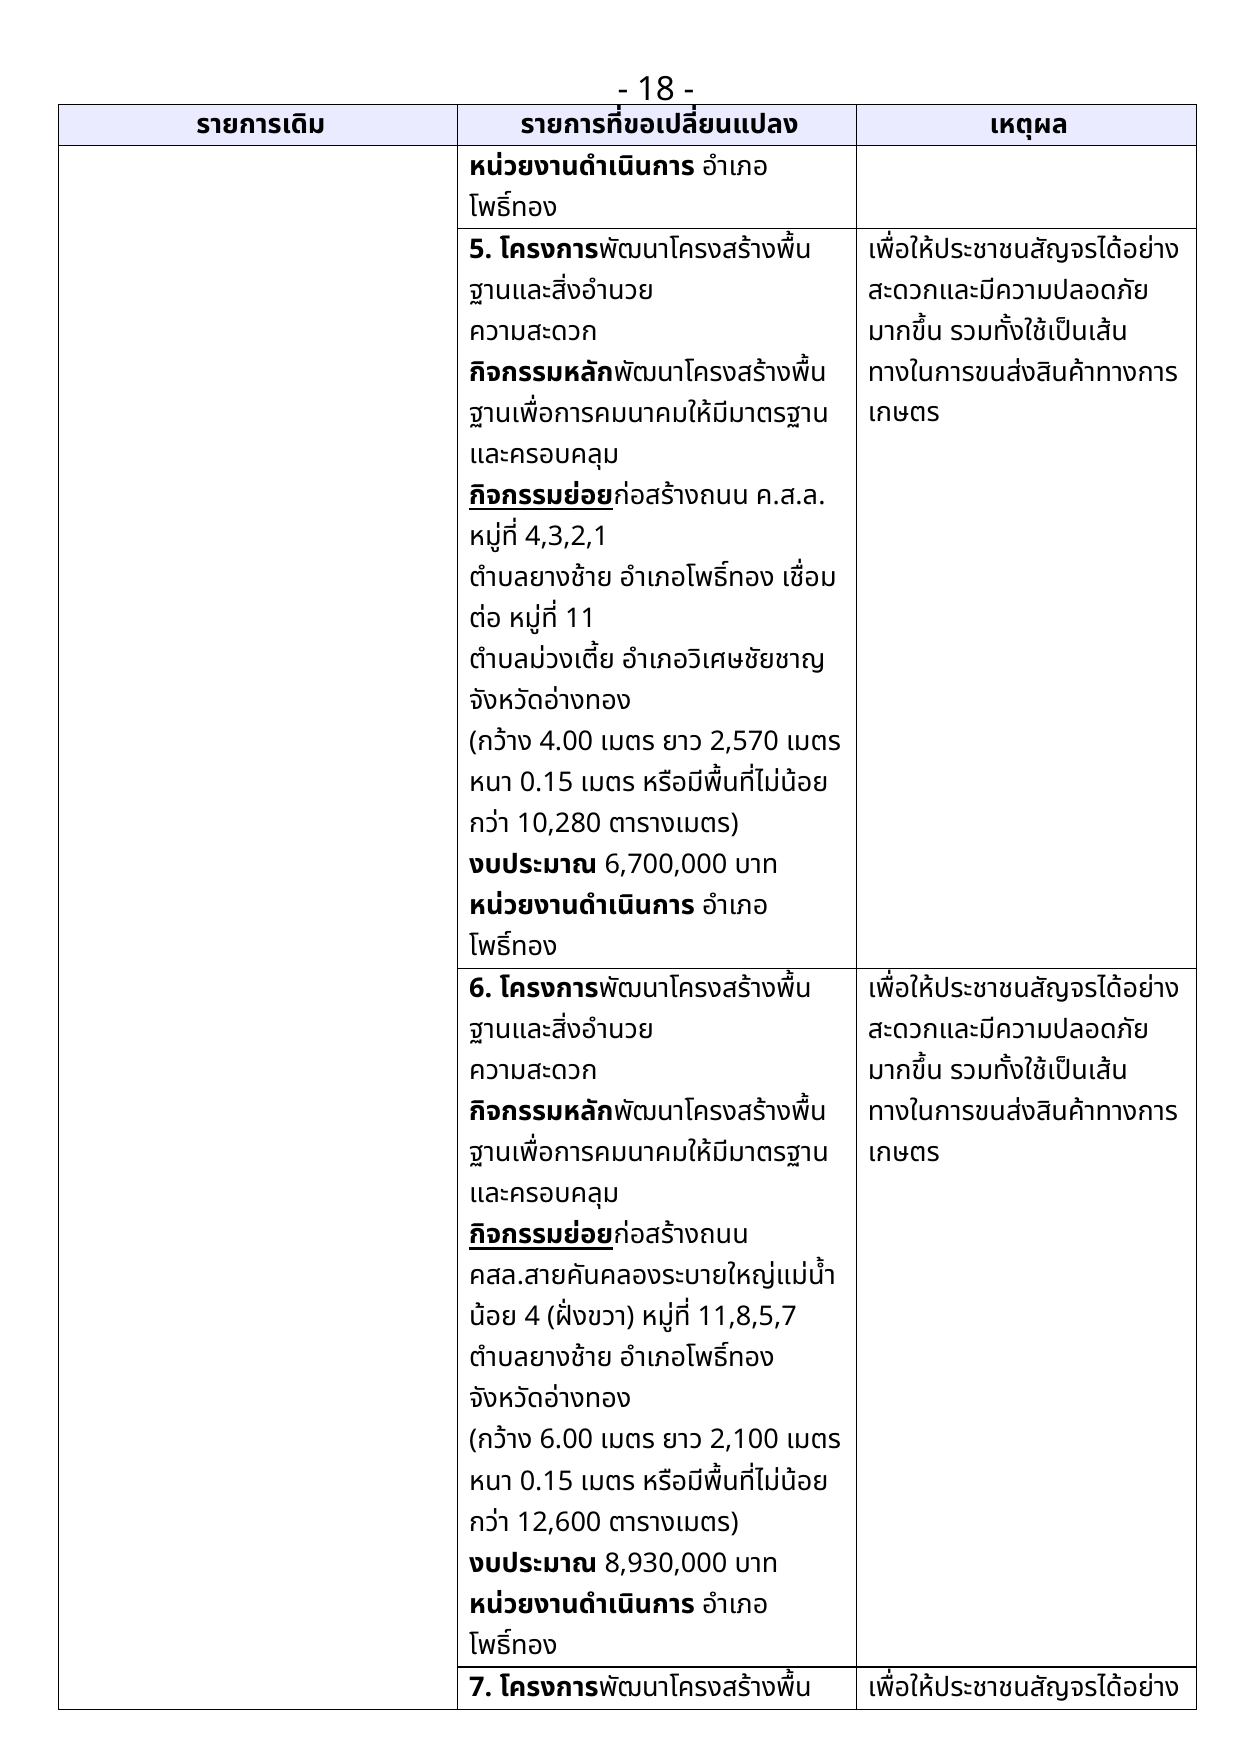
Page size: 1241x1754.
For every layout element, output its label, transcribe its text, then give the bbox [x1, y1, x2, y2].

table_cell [857, 969, 1196, 1666]
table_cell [458, 146, 856, 228]
table_cell 6. โครงการพัฒนาโครงสร้างพื้นฐานและสิ่งอำนวย ความสะดวก กิจกรรมหลักพัฒนาโครงสร้างพื้นฐานเพื่อการคมนาคมให้มีมาตรฐานและครอบคลุม กิจกรรมย่อยก่อสร้างถนน คสล.สายคันคลองระบายใหญ่แม่น้ำน้อย 4 (ฝั่งขวา) หมู่ที่ 11,8,5,7 ตำบลยางช้าย อำเภอโพธิ์ทอง จังหวัดอ่างทอง (กว้าง 6.00 เมตร ยาว 2,100 เมตร หนา 0.15 เมตร หรือมีพื้นที่ไม่น้อยกว่า 12,600 ตารางเมตร) งบประมาณ 8,930,000 บาท หน่วยงานดำเนินการ อำเภอโพธิ์ทอง [458, 969, 856, 1666]
table_header รายการที่ขอเปลี่ยนแปลง [458, 105, 856, 145]
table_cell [458, 1668, 856, 1708]
table_header รายการเดิม [59, 105, 457, 145]
table_cell 5. โครงการพัฒนาโครงสร้างพื้นฐานและสิ่งอำนวย ความสะดวก กิจกรรมหลักพัฒนาโครงสร้างพื้นฐานเพื่อการคมนาคมให้มีมาตรฐานและครอบคลุม กิจกรรมย่อยก่อสร้างถนน ค.ส.ล. หมู่ที่ 4,3,2,1 ตำบลยางช้าย อำเภอโพธิ์ทอง เชื่อมต่อ หมู่ที่ 11 ตำบลม่วงเตี้ย อำเภอวิเศษชัยชาญ จังหวัดอ่างทอง (กว้าง 4.00 เมตร ยาว 2,570 เมตร หนา 0.15 เมตร หรือมีพื้นที่ไม่น้อยกว่า 10,280 ตารางเมตร) งบประมาณ 6,700,000 บาท หน่วยงานดำเนินการ อำเภอโพธิ์ทอง [458, 229, 856, 968]
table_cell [857, 1668, 1196, 1708]
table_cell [857, 146, 1196, 228]
table_header เหตุผล [857, 105, 1196, 145]
table_cell เพื่อให้ประชาชนสัญจรได้อย่างสะดวกและมีความปลอดภัยมากขึ้น รวมทั้งใช้เป็นเส้นทางในการขนส่งสินค้าทางการเกษตร [857, 229, 1196, 968]
